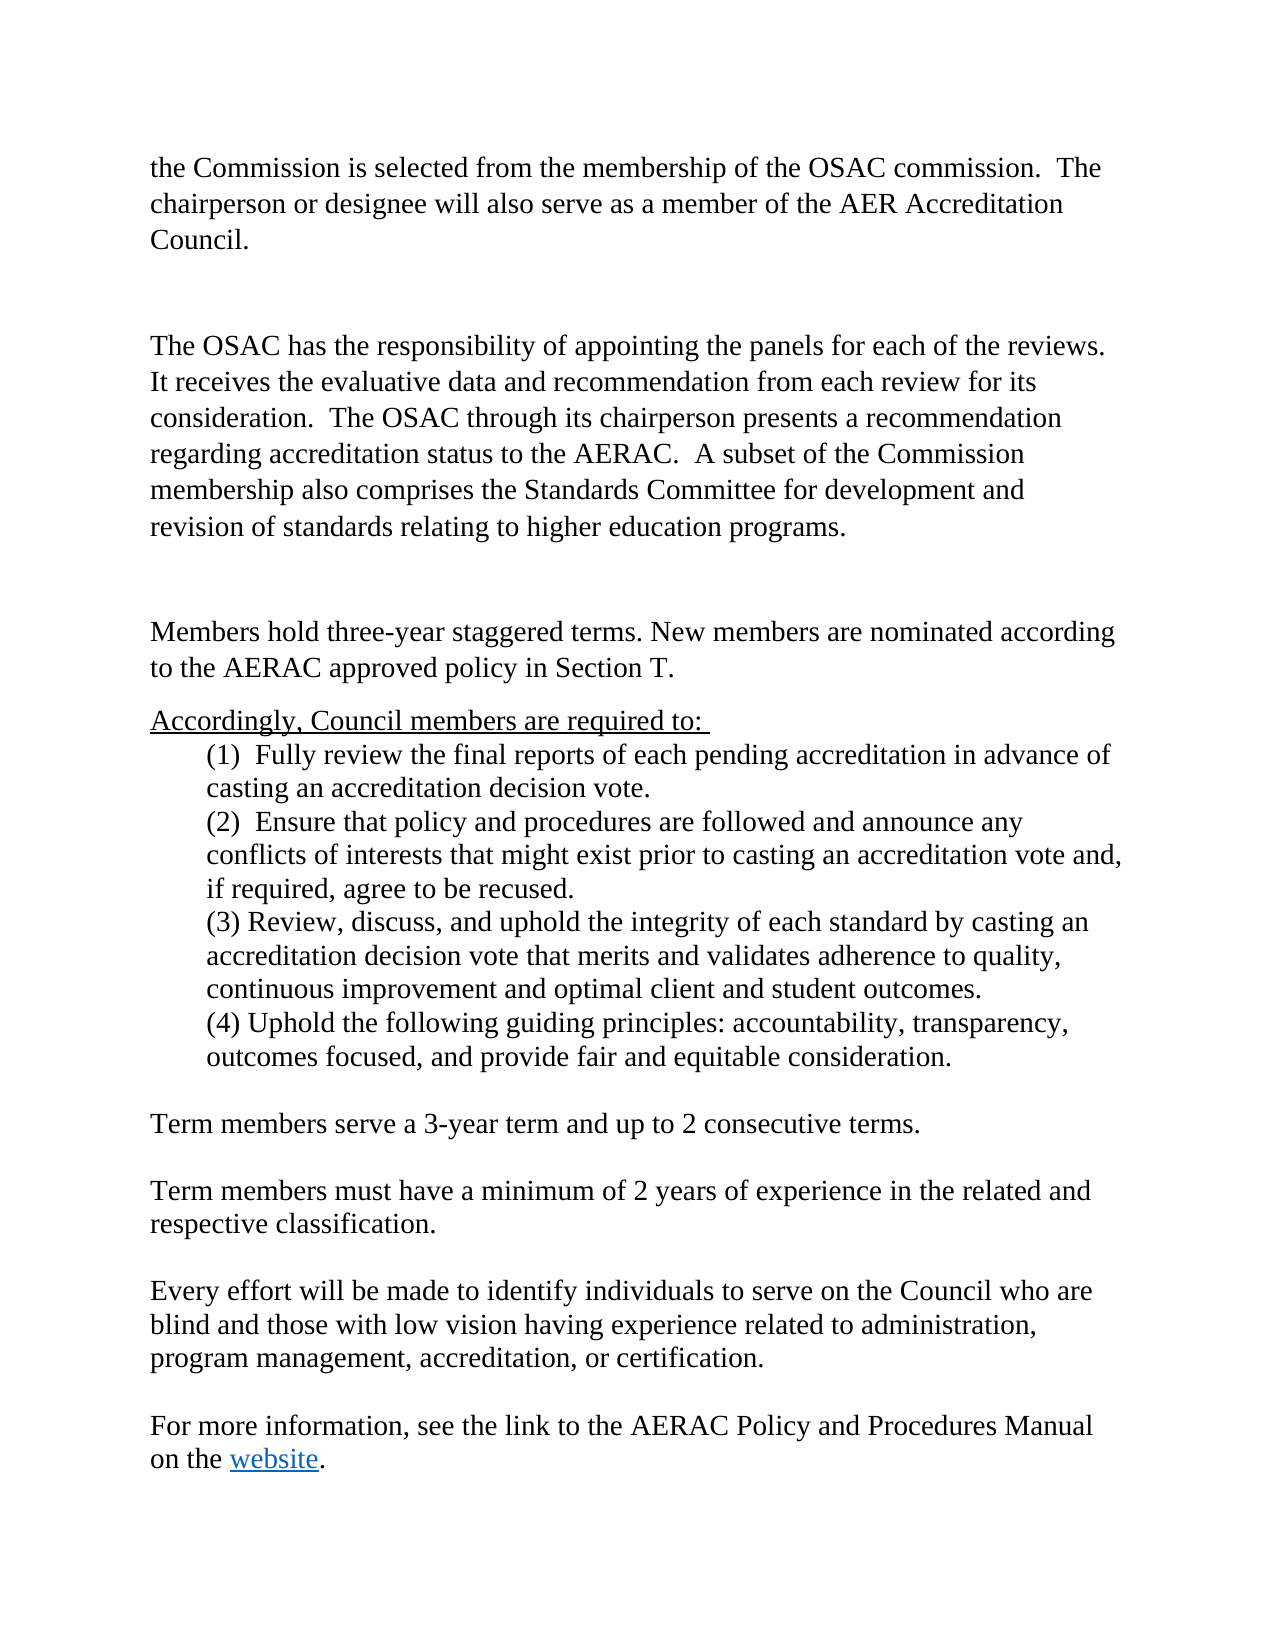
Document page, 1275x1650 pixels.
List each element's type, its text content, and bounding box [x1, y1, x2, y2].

text (2) Ensure that policy and procedures are followed and announce any conflicts of interests that might exist prior to casting an accreditation vote and, if required, agree to be recused. [206, 804, 1125, 904]
text Accordingly, Council members are required to: [150, 703, 1125, 737]
text (4) Uphold the following guiding principles: accountability, transparency, outcomes focused, and provide fair and equitable consideration. [206, 1005, 1125, 1072]
text Term members serve a 3-year term and up to 2 consecutive terms. [150, 1106, 1125, 1139]
text The OSAC has the responsibility of appointing the panels for each of the reviews. It receives the evaluative data and recommendation from each review for its consideration. The OSAC through its chairperson presents a recommendation regarding accreditation status to the AERAC. A subset of the Commission membership also comprises the Standards Committee for development and revision of standards relating to higher education programs. [150, 328, 1125, 542]
text (1) Fully review the final reports of each pending accreditation in advance of casting an accreditation decision vote. [206, 737, 1125, 804]
text For more information, see the link to the AERAC Policy and Procedures Manual on the website. [150, 1408, 1125, 1475]
text Every effort will be made to identify individuals to serve on the Council who are blind and those with low vision having experience related to administration, program management, accreditation, or certification. [150, 1273, 1125, 1374]
text Members hold three-year staggered terms. New members are nominated according to the AERAC approved policy in Section T. [150, 614, 1125, 684]
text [150, 150, 1125, 256]
text Term members must have a minimum of 2 years of experience in the related and respective classification. [150, 1173, 1125, 1240]
text (3) Review, discuss, and uphold the integrity of each standard by casting an accreditation decision vote that merits and validates adherence to quality, continuous improvement and optimal client and student outcomes. [206, 904, 1125, 1005]
